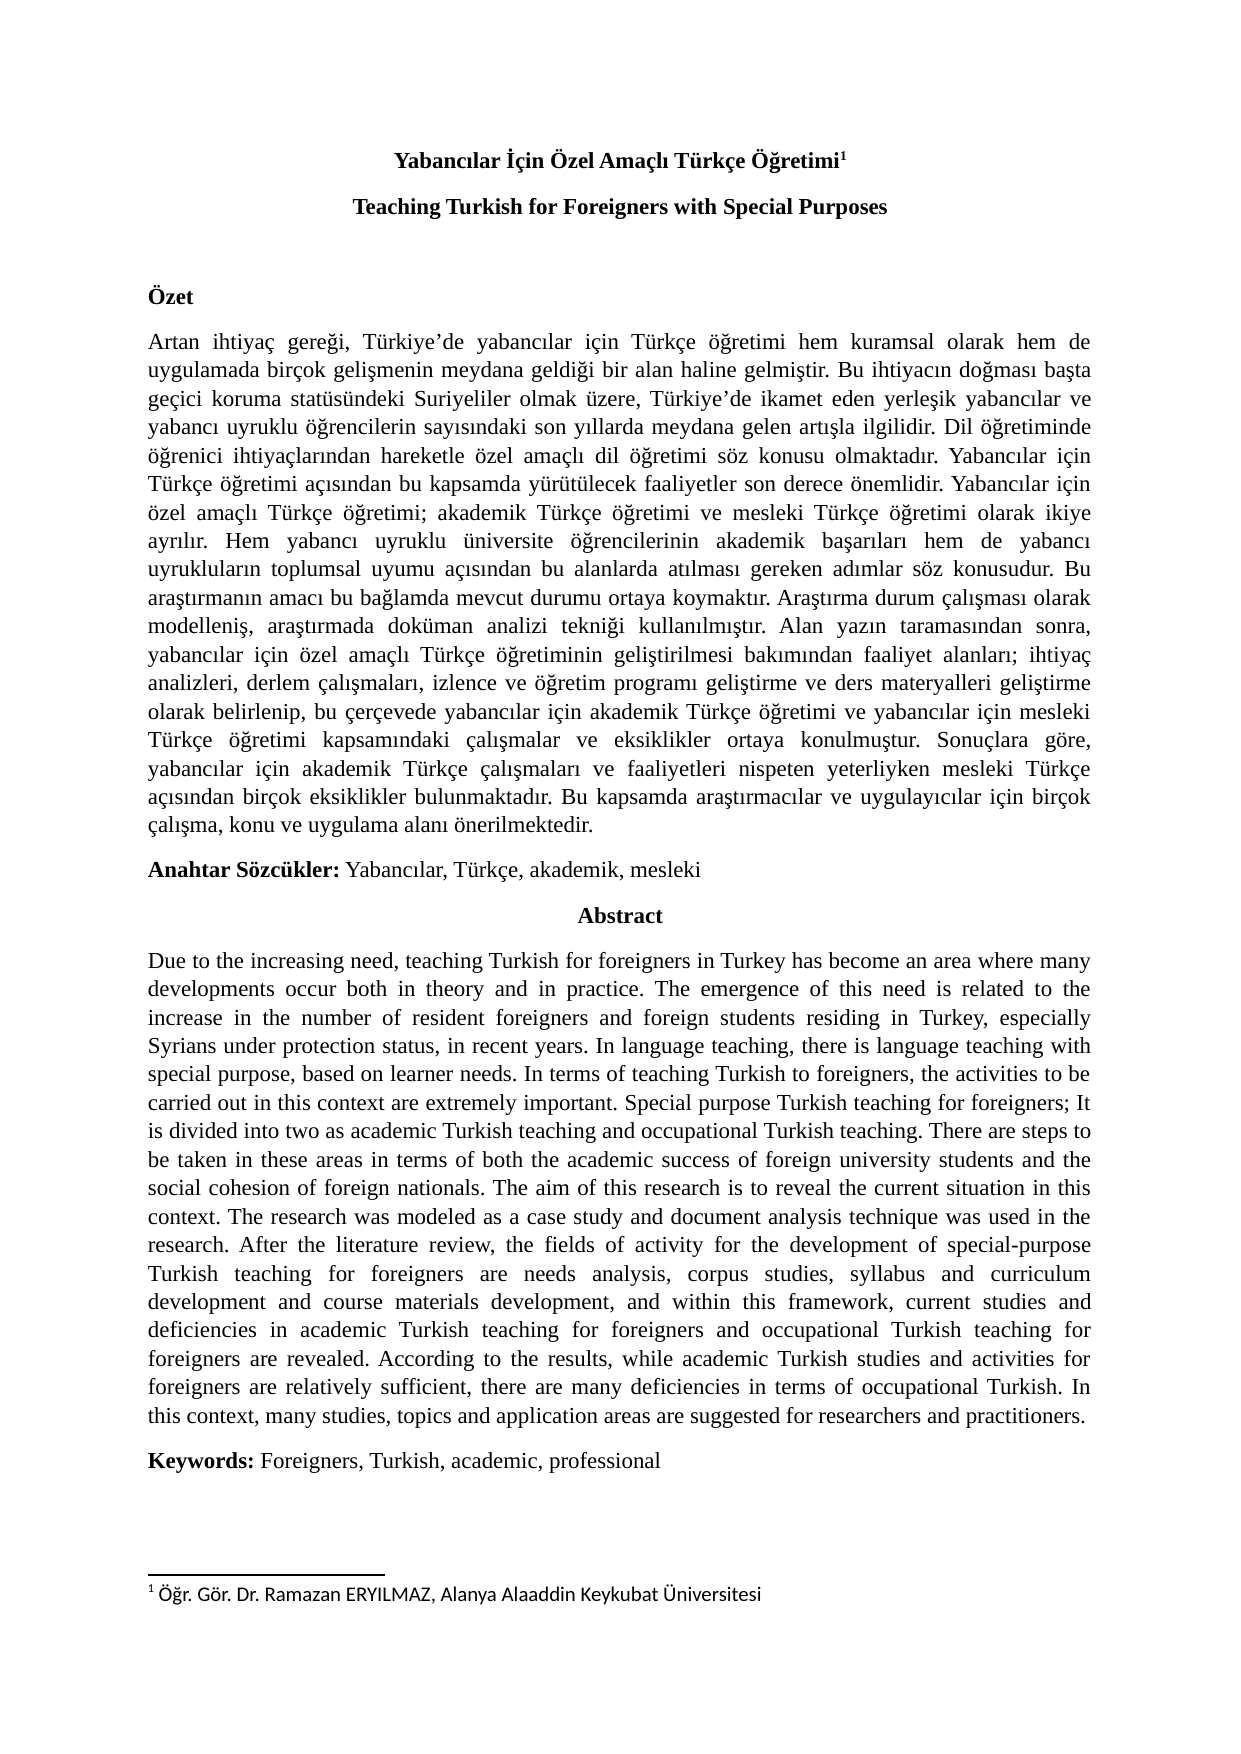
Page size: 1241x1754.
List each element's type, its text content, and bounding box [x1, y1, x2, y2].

text Teaching Turkish for Foreigners with Special Purposes [148, 193, 1093, 219]
text Artan ihtiyaç gereği, Türkiye’de yabancılar için Türkçe öğretimi hem kuramsal olarak hem de uygulamada birçok gelişmenin meydana geldiği bir alan haline gelmiştir. Bu ihtiyacın doğması başta geçici koruma statüsündeki Suriyeliler olmak üzere, Türkiye’de ikamet eden yerleşik yabancılar ve yabancı uyruklu öğrencilerin sayısındaki son yıllarda meydana gelen artışla ilgilidir. Dil öğretiminde öğrenici ihtiyaçlarından hareketle özel amaçlı dil öğretimi söz konusu olmaktadır. Yabancılar için Türkçe öğretimi açısından bu kapsamda yürütülecek faaliyetler son derece önemlidir. Yabancılar için özel amaçlı Türkçe öğretimi; akademik Türkçe öğretimi ve mesleki Türkçe öğretimi olarak ikiye ayrılır. Hem yabancı uyruklu üniversite öğrencilerinin akademik başarıları hem de yabancı uyrukluların toplumsal uyumu açısından bu alanlarda atılması gereken adımlar söz konusudur. Bu araştırmanın amacı bu bağlamda mevcut durumu ortaya koymaktır. Araştırma durum çalışması olarak modelleniş, araştırmada doküman analizi tekniği kullanılmıştır. Alan yazın taramasından sonra, yabancılar için özel amaçlı Türkçe öğretiminin geliştirilmesi bakımından faaliyet alanları; ihtiyaç analizleri, derlem çalışmaları, izlence ve öğretim programı geliştirme ve ders materyalleri geliştirme olarak belirlenip, bu çerçevede yabancılar için akademik Türkçe öğretimi ve yabancılar için mesleki Türkçe öğretimi kapsamındaki çalışmalar ve eksiklikler ortaya konulmuştur. Sonuçlara göre, yabancılar için akademik Türkçe çalışmaları ve faaliyetleri nispeten yeterliyken mesleki Türkçe açısından birçok eksiklikler bulunmaktadır. Bu kapsamda araştırmacılar ve uygulayıcılar için birçok çalışma, konu ve uygulama alanı önerilmektedir. [148, 328, 1093, 838]
text Abstract [148, 902, 1093, 928]
text Özet [148, 283, 1093, 309]
text Keywords: Foreigners, Turkish, academic, professional [148, 1447, 1093, 1473]
text Due to the increasing need, teaching Turkish for foreigners in Turkey has become an area where many developments occur both in theory and in practice. The emergence of this need is related to the increase in the number of resident foreigners and foreign students residing in Turkey, especially Syrians under protection status, in recent years. In language teaching, there is language teaching with special purpose, based on learner needs. In terms of teaching Turkish to foreigners, the activities to be carried out in this context are extremely important. Special purpose Turkish teaching for foreigners; It is divided into two as academic Turkish teaching and occupational Turkish teaching. There are steps to be taken in these areas in terms of both the academic success of foreign university students and the social cohesion of foreign nationals. The aim of this research is to reveal the current situation in this context. The research was modeled as a case study and document analysis technique was used in the research. After the literature review, the fields of activity for the development of special-purpose Turkish teaching for foreigners are needs analysis, corpus studies, syllabus and curriculum development and course materials development, and within this framework, current studies and deficiencies in academic Turkish teaching for foreigners and occupational Turkish teaching for foreigners are revealed. According to the results, while academic Turkish studies and activities for foreigners are relatively sufficient, there are many deficiencies in terms of occupational Turkish. In this context, many studies, topics and application areas are suggested for researchers and practitioners. [148, 947, 1093, 1428]
text Yabancılar İçin Özel Amaçlı Türkçe Öğretimi [148, 148, 1093, 174]
text Anahtar Sözcükler: Yabancılar, Türkçe, akademik, mesleki [148, 857, 1093, 883]
